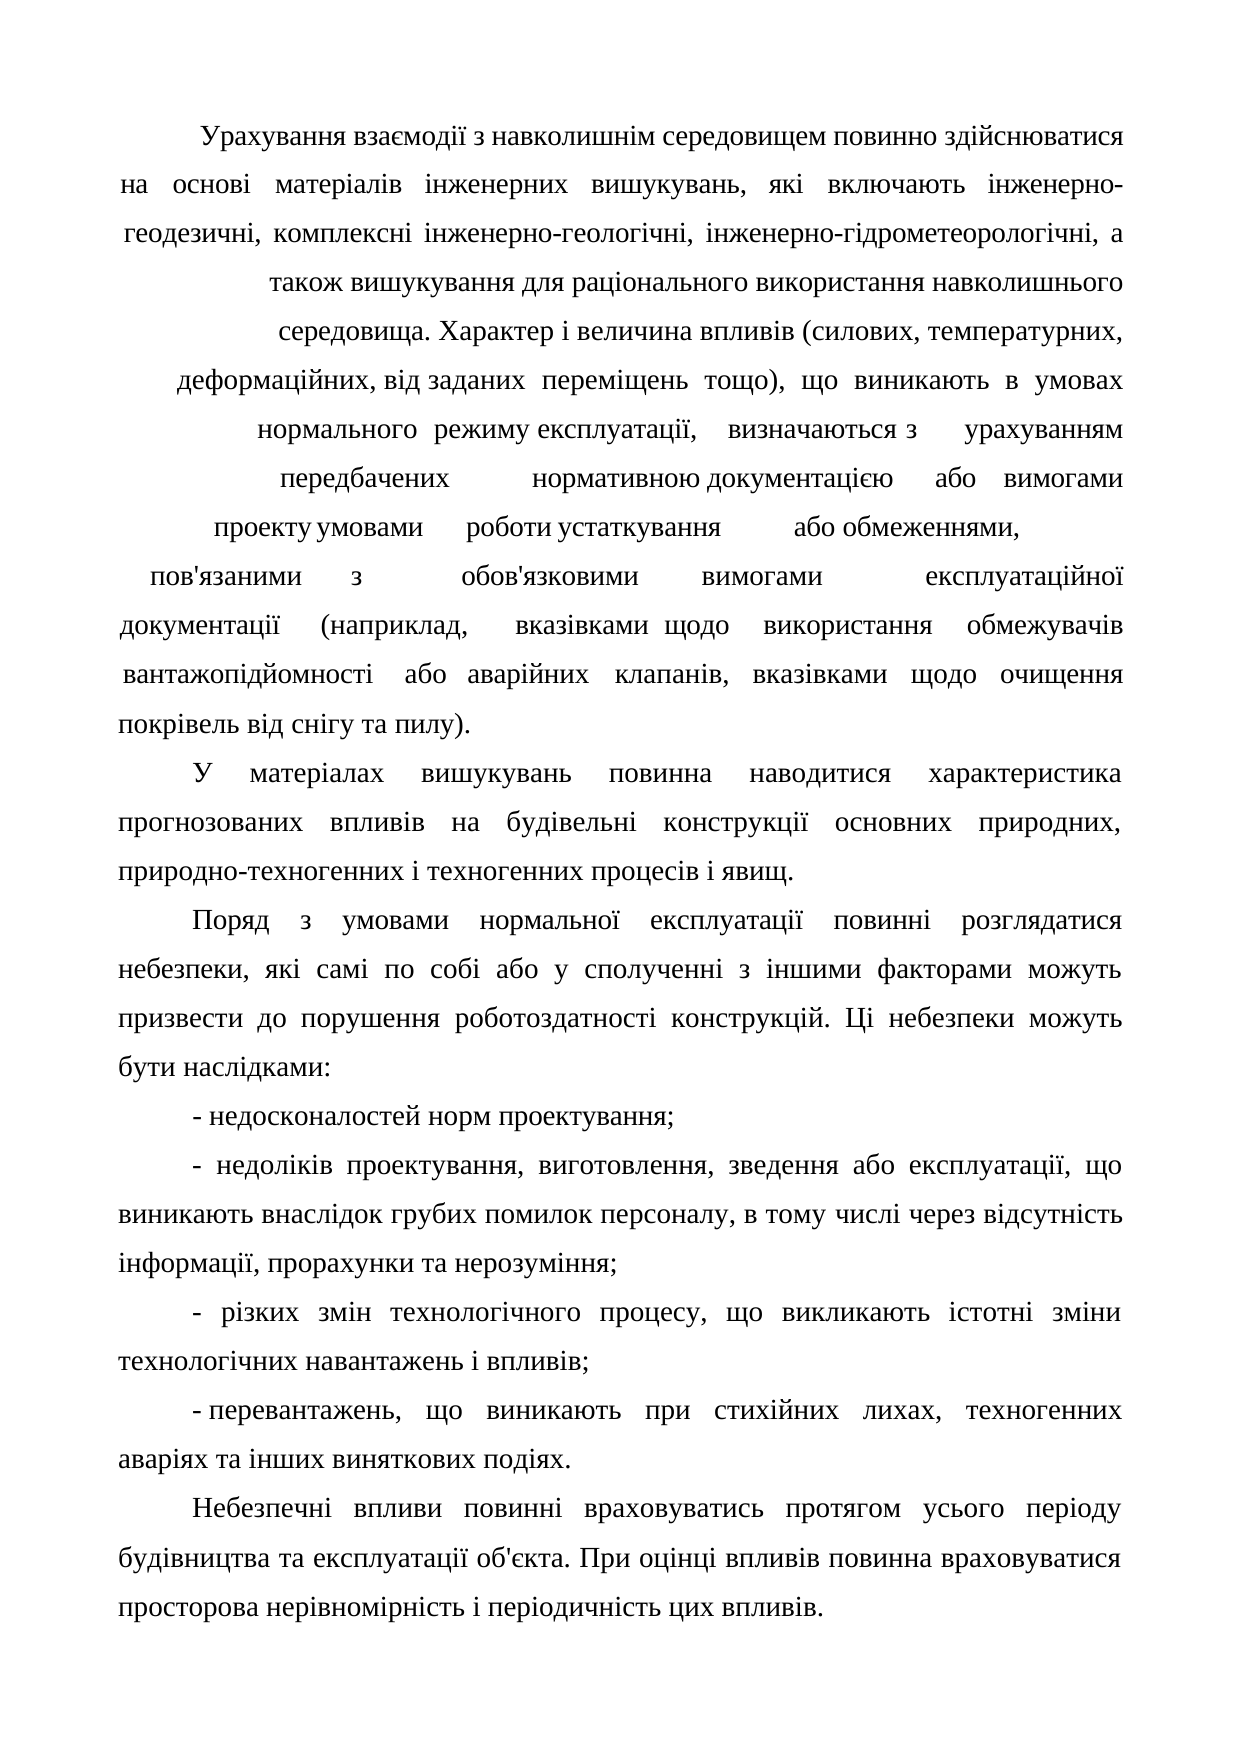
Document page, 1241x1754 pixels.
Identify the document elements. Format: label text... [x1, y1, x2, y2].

text У матеріалах вишукувань повинна наводитися характеристика прогнозованих впливів на будівельні конструкції основних природних, природно-техногенних і техногенних процесів і явищ. [118, 755, 1122, 886]
text Небезпечні впливи повинні враховуватись протягом усього періоду будівництва та експлуатації об'єкта. При оцінці впливів повинна враховуватися просторова нерівномірність і періодичність цих впливів. [118, 1491, 1122, 1623]
list недосконалостей норм проектування; [192, 1098, 1137, 1131]
text Поряд з умовами нормальної експлуатації повинні розглядатися небезпеки, які самі по собі або у сполученні з іншими факторами можуть призвести до порушення роботоздатності конструкцій. Ці небезпеки можуть бути наслідками: [118, 902, 1122, 1082]
text покрівель від снігу та пилу). [118, 706, 1137, 739]
text Урахування взаємодії з навколишнім середовищем повинно здійснюватися на основі матеріалів інженерних вишукувань, які включають інженерно- геодезичні, комплексні інженерно-геологічні, інженерно-гідрометеорологічні, а також вишукування для раціонального використання навколишнього середовища. Характер і величина впливів (силових, температурних, деформаційних, від заданих переміщень тощо), що виникають в умовах нормального режиму експлуатації, визначаються з урахуванням передбачених нормативною документацією або вимогами проекту умовами роботи устаткування або обмеженнями, пов'язаними з обов'язковими вимогами експлуатаційної документації (наприклад, вказівками щодо використання обмежувачів вантажопідйомності або аварійних клапанів, вказівками щодо очищення [118, 118, 1123, 690]
list перевантажень, що виникають при стихійних лихах, техногенних аваріях та інших виняткових подіях. [118, 1392, 1122, 1475]
list недоліків проектування, виготовлення, зведення або експлуатації, що виникають внаслідок грубих помилок персоналу, в тому числі через відсутність інформації, прорахунки та нерозуміння; [118, 1147, 1123, 1279]
list різких змін технологічного процесу, що викликають істотні зміни технологічних навантажень і впливів; [118, 1294, 1122, 1376]
